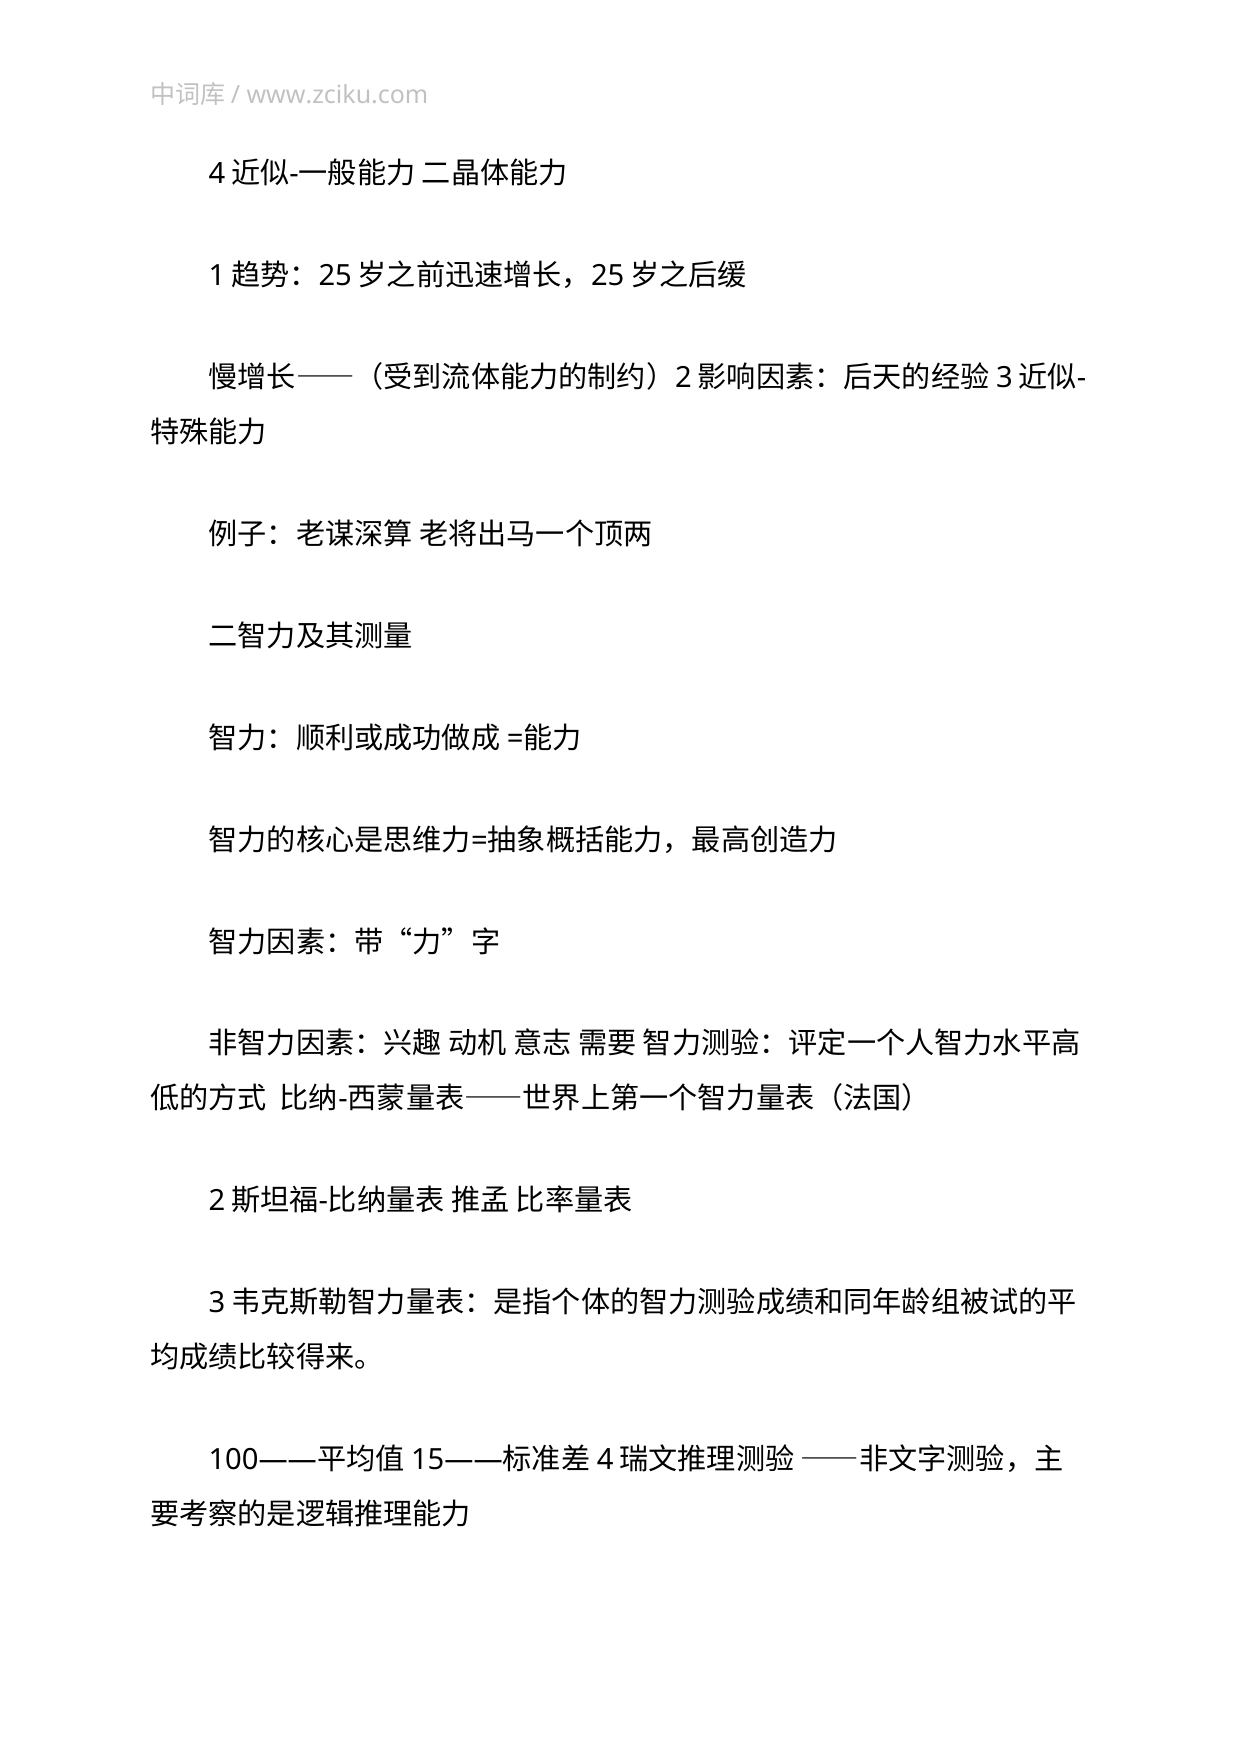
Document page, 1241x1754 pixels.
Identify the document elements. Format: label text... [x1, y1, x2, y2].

text 4近似-一般能力 二晶体能力 [150, 150, 1090, 192]
text 智力的核心是思维力=抽象概括能力，最高创造力 [150, 816, 1090, 859]
text 二智力及其测量 [150, 612, 1090, 655]
text 慢增长——（受到流体能力的制约）2影响因素：后天的经验 3近似-特殊能力 [150, 354, 1090, 451]
text 100——平均值 15——标准差 4瑞文推理测验 ——非文字测验，主要考察的是逻辑推理能力 [150, 1436, 1090, 1533]
text 非智力因素：兴趣 动机 意志 需要 智力测验：评定一个人智力水平高低的方式 比纳-西蒙量表——世界上第一个智力量表（法国） [150, 1020, 1090, 1117]
text 2斯坦福-比纳量表 推孟 比率量表 [150, 1177, 1090, 1219]
text 例子：老谋深算 老将出马一个顶两 [150, 511, 1090, 553]
text 1趋势：25岁之前迅速增长，25岁之后缓 [150, 252, 1090, 294]
text 智力因素：带“力”字 [150, 918, 1090, 961]
text 3韦克斯勒智力量表：是指个体的智力测验成绩和同年龄组被试的平均成绩比较得来。 [150, 1279, 1090, 1376]
text 智力：顺利或成功做成 =能力 [150, 714, 1090, 757]
